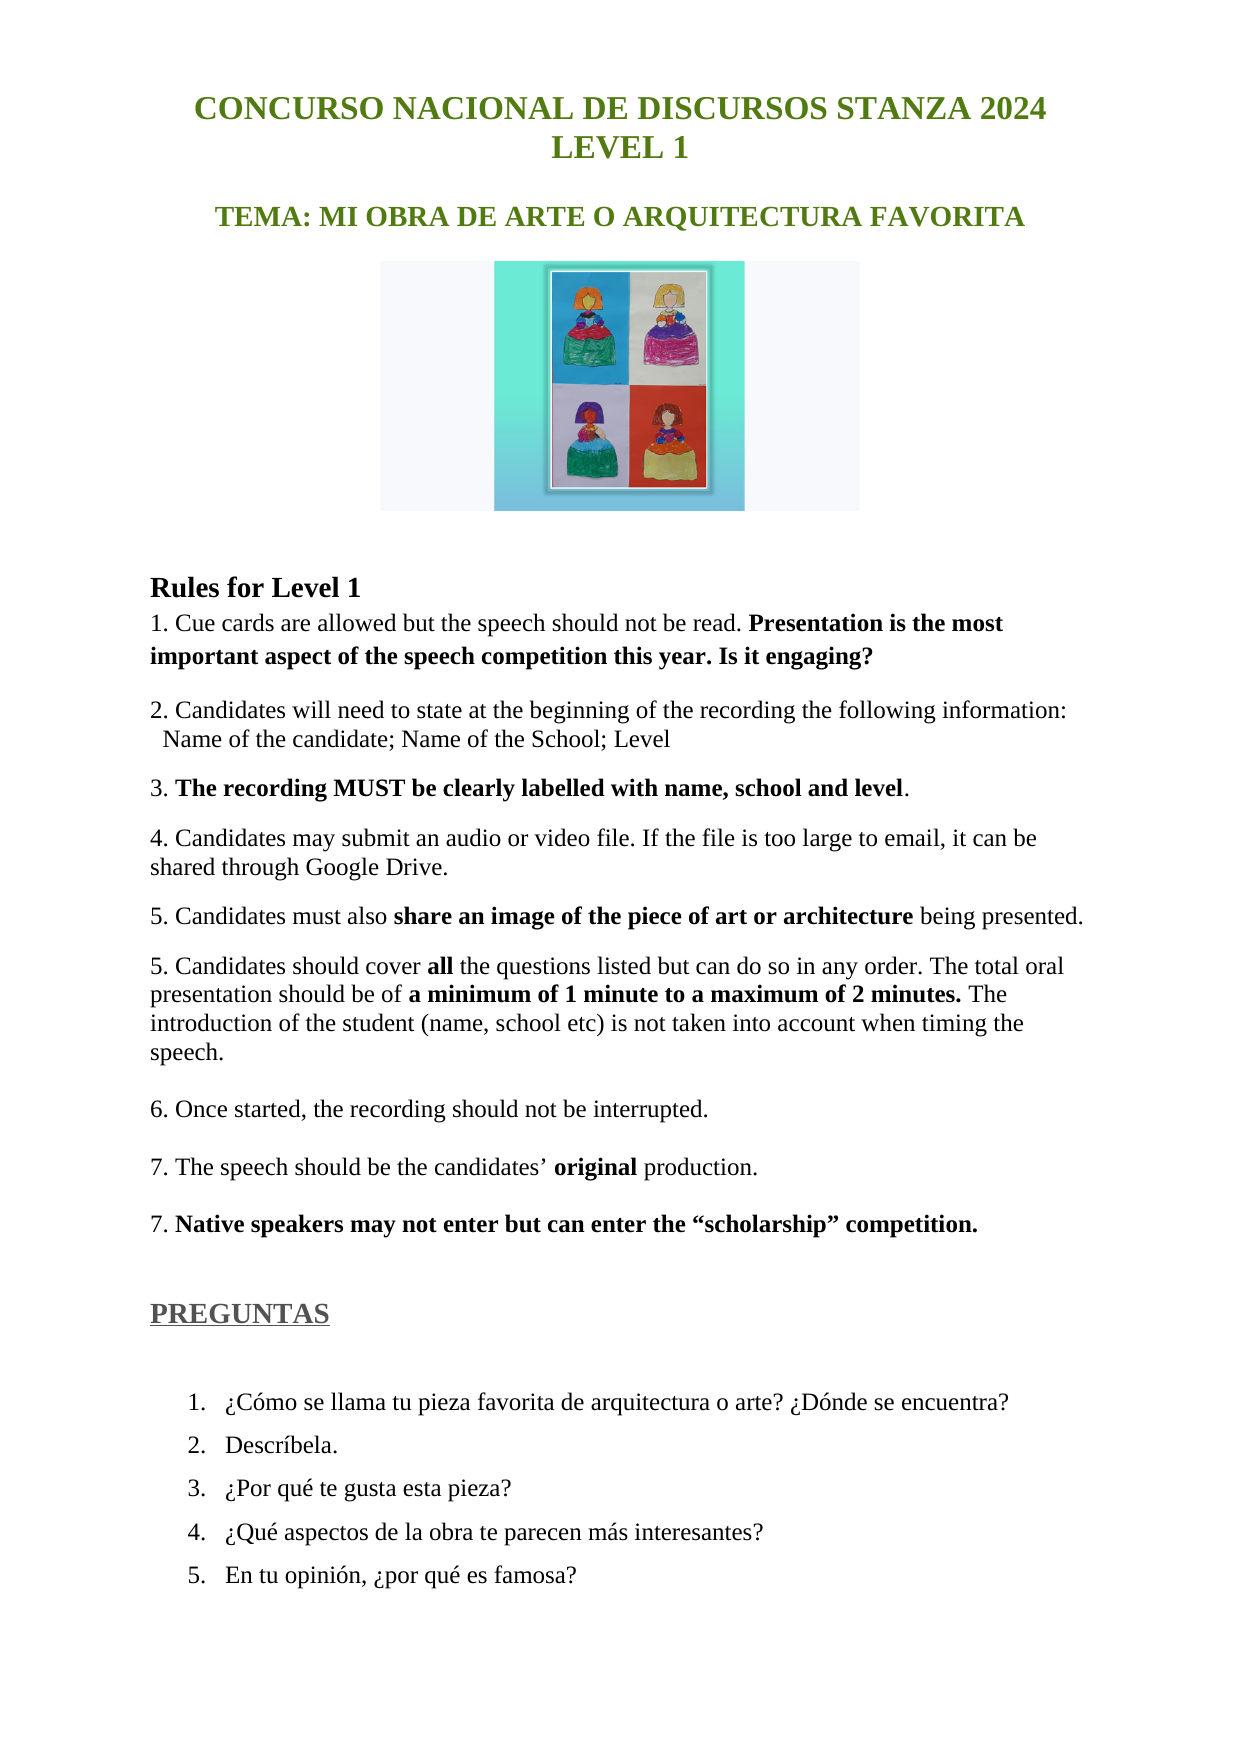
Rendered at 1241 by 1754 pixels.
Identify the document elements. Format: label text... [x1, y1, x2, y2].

text PREGUNTAS [150, 1296, 1090, 1329]
picture [380, 261, 860, 511]
text Rules for Level 1 1. Cue cards are allowed but the speech should not be read. Presentation is the most important aspect of the speech competition this year. Is it engaging? [150, 570, 1090, 670]
text 5. Candidates should cover all the questions listed but can do so in any order. The total oral presentation should be of a minimum of 1 minute to a maximum of 2 minutes. The introduction of the student (name, school etc) is not taken into account when timing the speech. [150, 951, 1090, 1066]
text TEMA: MI OBRA DE ARTE O ARQUITECTURA FAVORITA [150, 199, 1090, 232]
text CONCURSO NACIONAL DE DISCURSOS STANZA 2024 [150, 89, 1090, 127]
text 3. The recording MUST be clearly labelled with name, school and level. [150, 773, 1090, 802]
text 7. The speech should be the candidates’ original production. [150, 1123, 1090, 1181]
text 7. Native speakers may not enter but can enter the “scholarship” competition. [150, 1209, 1090, 1238]
list ¿Cómo se llama tu pieza favorita de arquitectura o arte? ¿Dónde se encuentra? [187, 1387, 1090, 1416]
list Descríbela. [187, 1430, 1090, 1459]
list ¿Por qué te gusta esta pieza? [187, 1473, 1090, 1502]
list ¿Qué aspectos de la obra te parecen más interesantes? [187, 1517, 1090, 1545]
text 4. Candidates may submit an audio or video file. If the file is too large to email, it can be shared through Google Drive. [150, 823, 1090, 880]
text 5. Candidates must also share an image of the piece of art or architecture being presented. [150, 901, 1090, 930]
text 6. Once started, the recording should not be interrupted. [150, 1066, 1090, 1123]
text 2. Candidates will need to state at the beginning of the recording the following information: Name of the candidate; Name of the School; Level [150, 695, 1090, 752]
list En tu opinión, ¿por qué es famosa? [187, 1560, 1090, 1588]
text LEVEL 1 [150, 127, 1090, 165]
